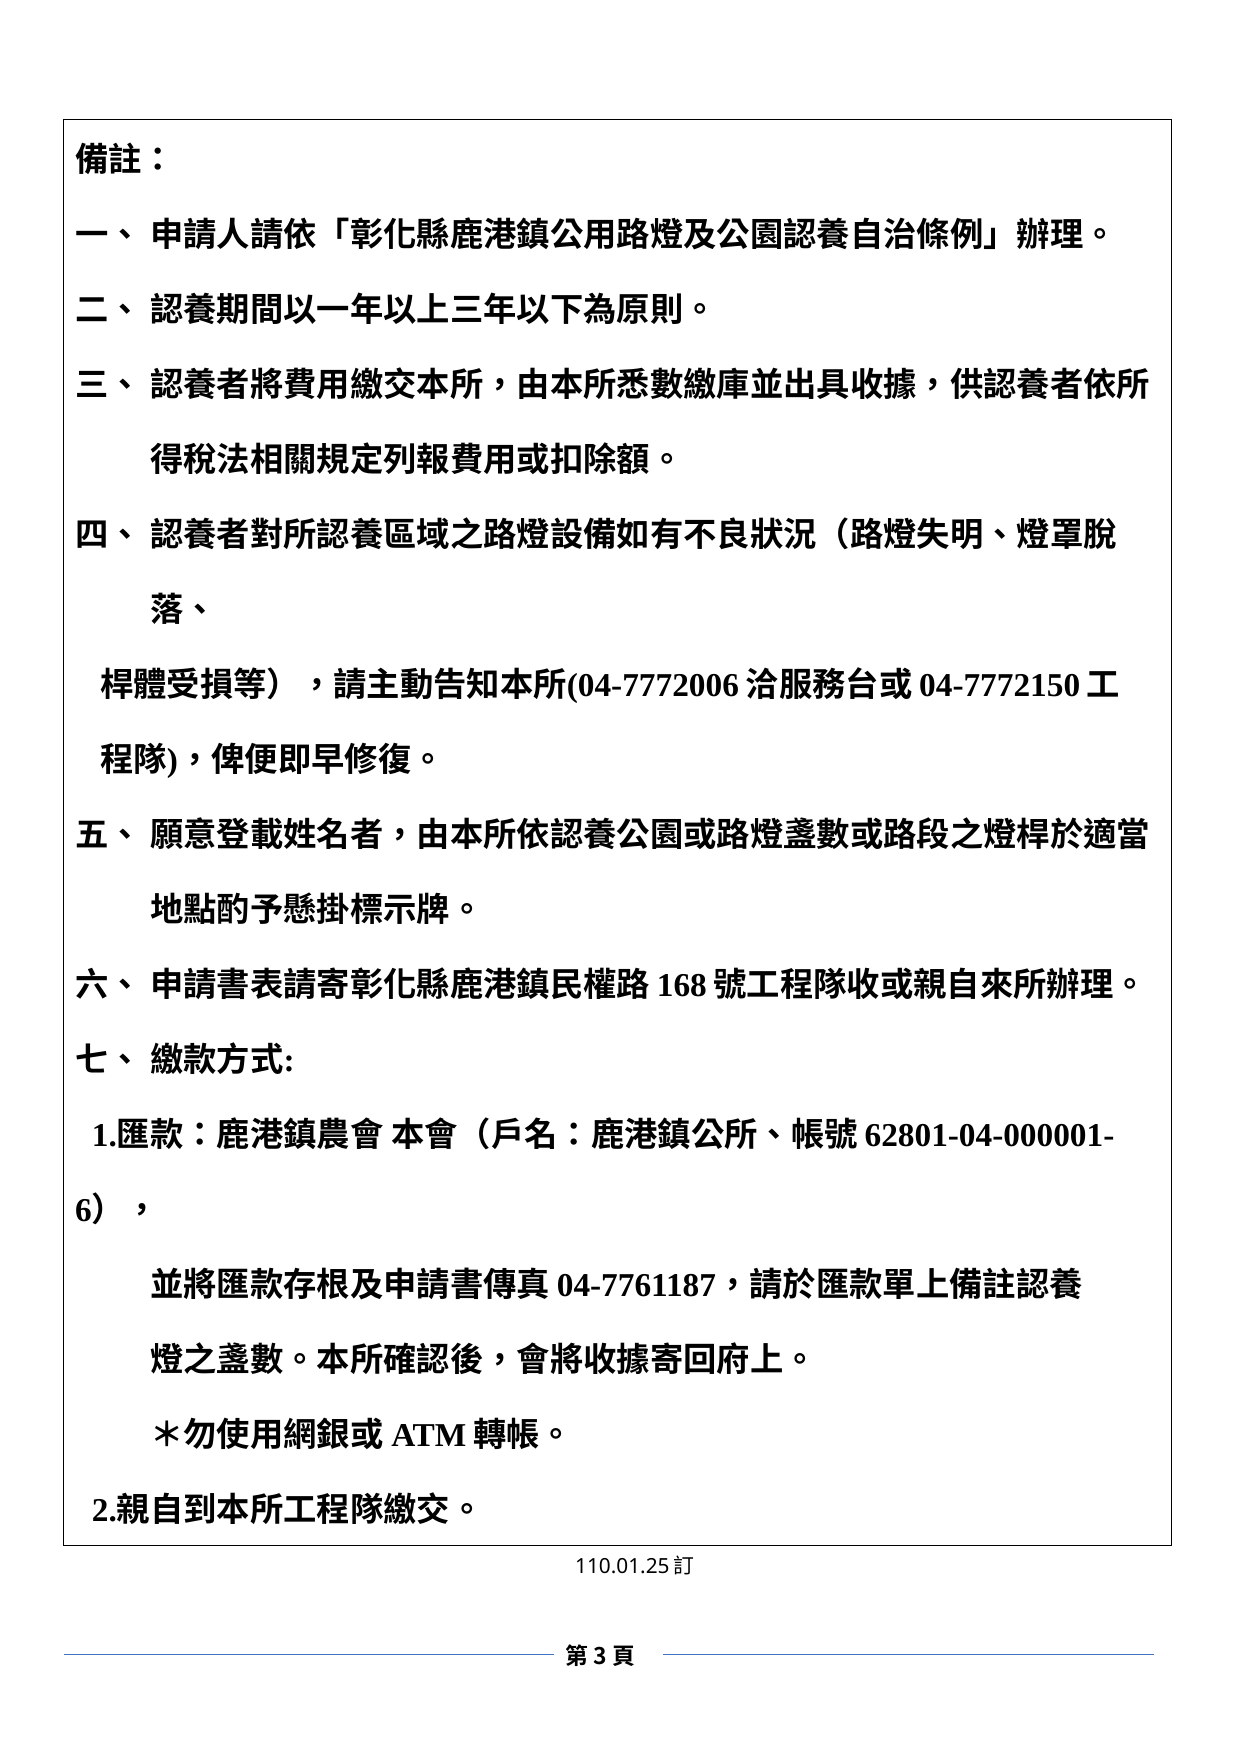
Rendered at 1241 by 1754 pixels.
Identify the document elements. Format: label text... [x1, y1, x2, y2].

text 110.01.25訂 [75, 1546, 1165, 1583]
table_header 備註： 申請人請依「彰化縣鹿港鎮公用路燈及公園認養自治條例」辦理。 認養期間以一年以上三年以下為原則。 認養者將費用繳交本所，由本所悉數繳庫並出具收據，供認養者依所得稅法相關規定列報費用或扣除額。 認養者對所認養區域之路燈設備如有不良狀況（路燈失明、燈罩脫落、 桿體受損等），請主動告知本所(04-7772006洽服務台或04-7772150工 程隊)，俾便即早修復。 願意登載姓名者，由本所依認養公園或路燈盞數或路段之燈桿於適當地點酌予懸掛標示牌。 申請書表請寄彰化縣鹿港鎮民權路168號工程隊收或親自來所辦理。 繳款方式: 1.匯款：鹿港鎮農會 本會（戶名：鹿港鎮公所、帳號62801-04-000001-6）， 並將匯款存根及申請書傳真04-7761187，請於匯款單上備註認養 燈之盞數。本所確認後，會將收據寄回府上。 ＊勿使用網銀或 ATM轉帳。 2.親自到本所工程隊繳交。 [64, 120, 1171, 1545]
